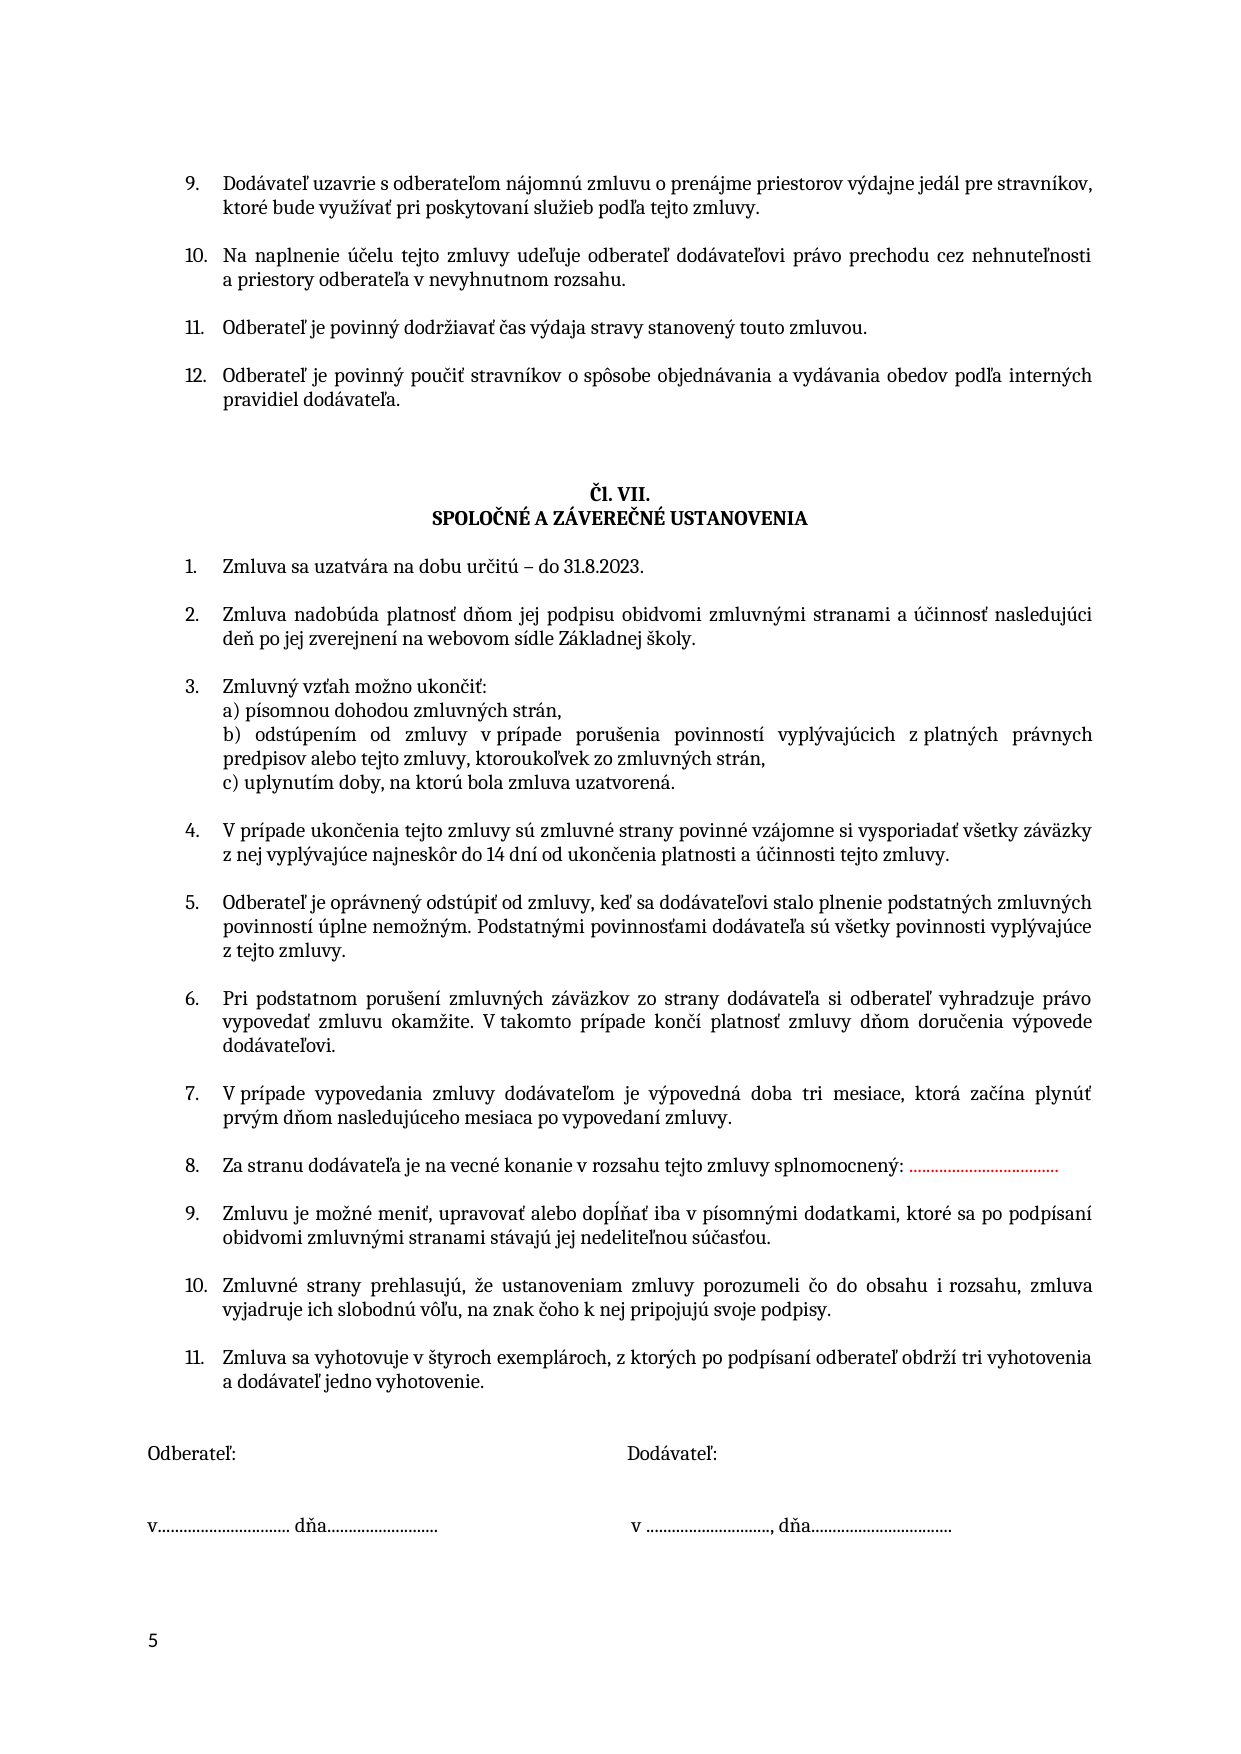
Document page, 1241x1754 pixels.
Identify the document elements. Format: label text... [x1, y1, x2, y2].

list Na naplnenie účelu tejto zmluvy udeľuje odberateľ dodávateľovi právo prechodu cez nehnuteľnosti a priestory odberateľa v nevyhnutnom rozsahu. [185, 243, 1093, 291]
list Zmluvu je možné meniť, upravovať alebo dopĺňať iba v písomnými dodatkami, ktoré sa po podpísaní obidvomi zmluvnými stranami stávajú jej nedeliteľnou súčasťou. [185, 1202, 1093, 1250]
list V prípade vypovedania zmluvy dodávateľom je výpovedná doba tri mesiace, ktorá začína plynúť prvým dňom nasledujúceho mesiaca po vypovedaní zmluvy. [185, 1082, 1093, 1130]
text SPOLOČNÉ A ZÁVEREČNÉ USTANOVENIA [148, 507, 1093, 531]
text Odberateľ: Dodávateľ: [148, 1441, 1093, 1465]
list Zmluva sa uzatvára na dobu určitú – do 31.8.2023. [185, 555, 1093, 579]
list Za stranu dodávateľa je na vecné konanie v rozsahu tejto zmluvy splnomocnený: ................................... [185, 1154, 1093, 1178]
list Zmluvné strany prehlasujú, že ustanoveniam zmluvy porozumeli čo do obsahu i rozsahu, zmluva vyjadruje ich slobodnú vôľu, na znak čoho k nej pripojujú svoje podpisy. [185, 1274, 1093, 1322]
list Odberateľ je oprávnený odstúpiť od zmluvy, keď sa dodávateľovi stalo plnenie podstatných zmluvných povinností úplne nemožným. Podstatnými povinnosťami dodávateľa sú všetky povinnosti vyplývajúce z tejto zmluvy. [185, 890, 1093, 962]
list Dodávateľ uzavrie s odberateľom nájomnú zmluvu o prenájme priestorov výdajne jedál pre stravníkov, ktoré bude využívať pri poskytovaní služieb podľa tejto zmluvy. [185, 172, 1093, 219]
text c) uplynutím doby, na ktorú bola zmluva uzatvorená. [223, 771, 1093, 794]
list Zmluva nadobúda platnosť dňom jej podpisu obidvomi zmluvnými stranami a účinnosť nasledujúci deň po jej zverejnení na webovom sídle Základnej školy. [185, 603, 1093, 651]
list Zmluvný vzťah možno ukončiť: [185, 675, 1093, 699]
text v............................... dňa.......................... v ............................., dňa................................. [148, 1513, 1093, 1537]
list Pri podstatnom porušení zmluvných záväzkov zo strany dodávateľa si odberateľ vyhradzuje právo vypovedať zmluvu okamžite. V takomto prípade končí platnosť zmluvy dňom doručenia výpovede dodávateľovi. [185, 986, 1093, 1058]
text a) písomnou dohodou zmluvných strán, [223, 699, 1093, 723]
list Odberateľ je povinný poučiť stravníkov o spôsobe objednávania a vydávania obedov podľa interných pravidiel dodávateľa. [185, 363, 1093, 411]
text b) odstúpením od zmluvy v prípade porušenia povinností vyplývajúcich z platných právnych predpisov alebo tejto zmluvy, ktoroukoľvek zo zmluvných strán, [223, 723, 1093, 771]
text Čl. VII. [148, 483, 1093, 507]
list V prípade ukončenia tejto zmluvy sú zmluvné strany povinné vzájomne si vysporiadať všetky záväzky z nej vyplývajúce najneskôr do 14 dní od ukončenia platnosti a účinnosti tejto zmluvy. [185, 818, 1093, 866]
list Zmluva sa vyhotovuje v štyroch exemplároch, z ktorých po podpísaní odberateľ obdrží tri vyhotovenia a dodávateľ jedno vyhotovenie. [185, 1346, 1093, 1393]
list Odberateľ je povinný dodržiavať čas výdaja stravy stanovený touto zmluvou. [185, 315, 1093, 339]
